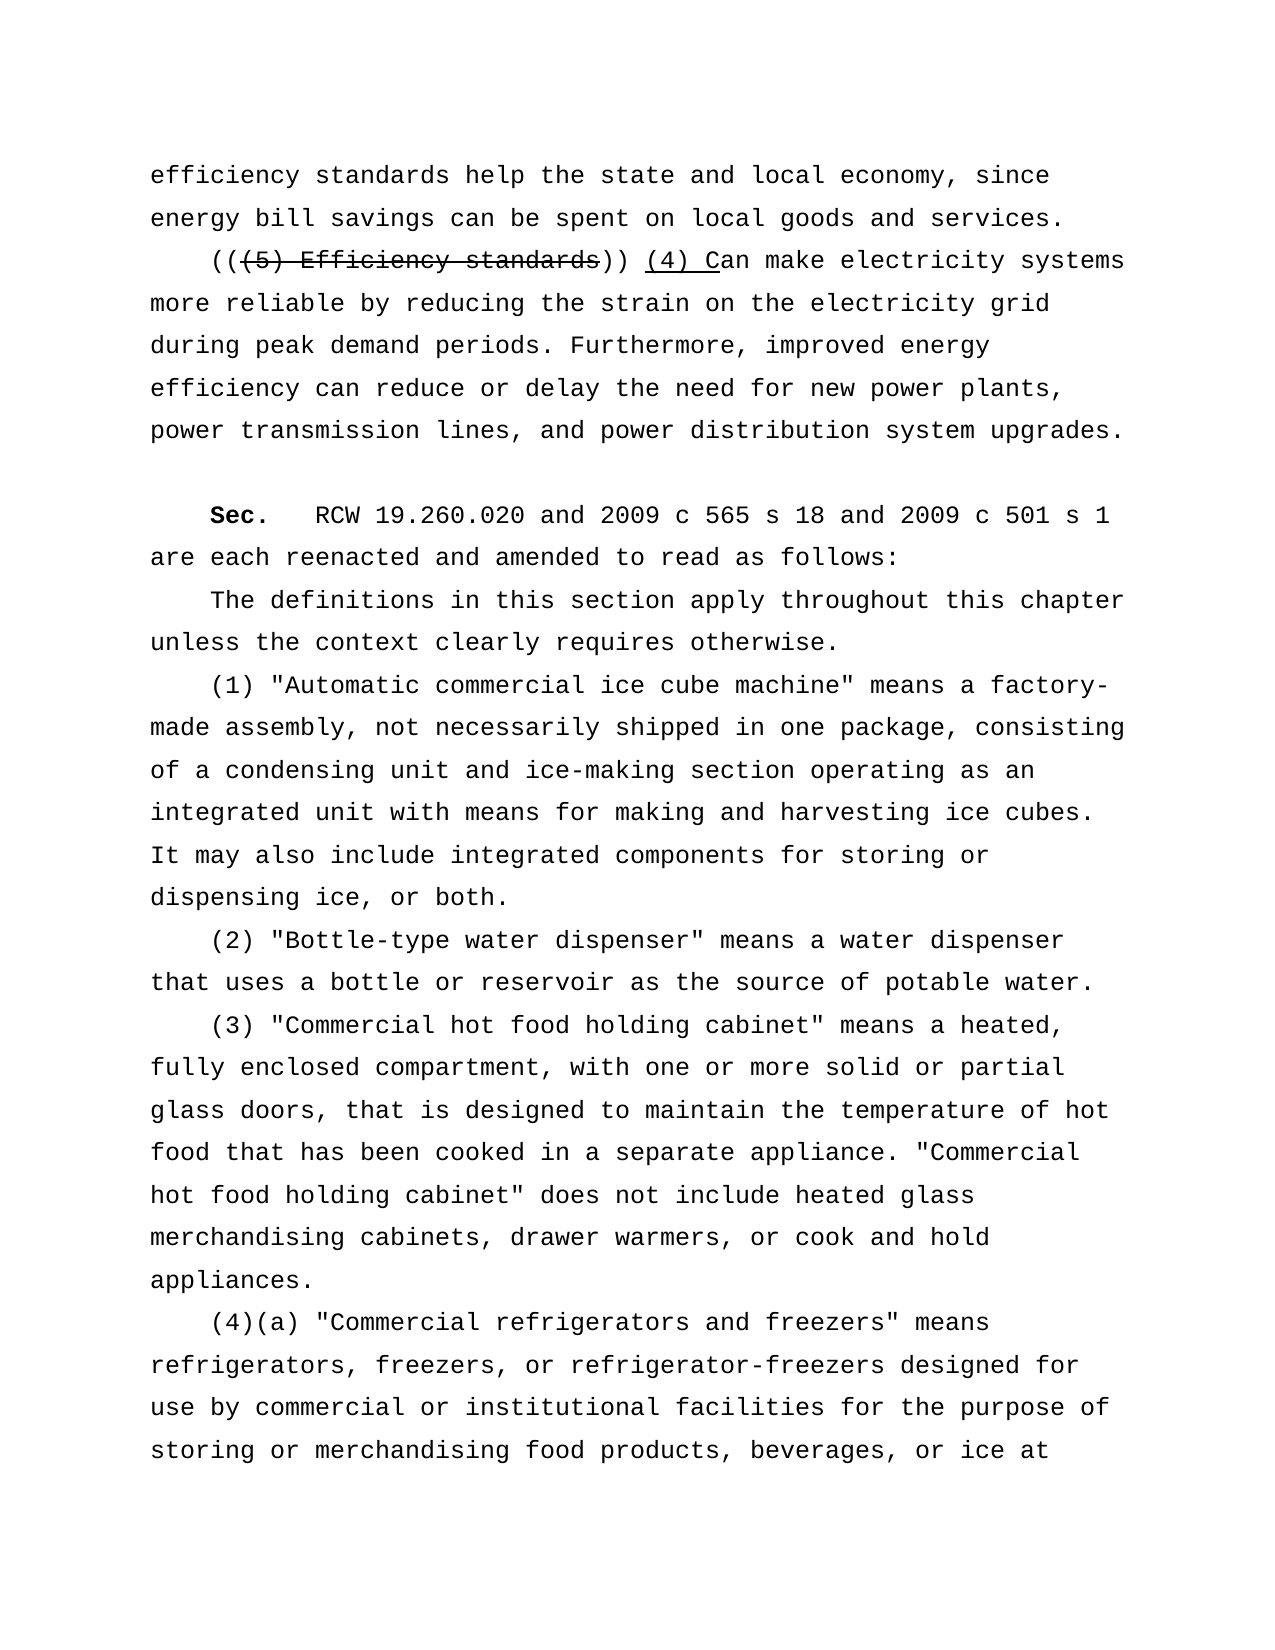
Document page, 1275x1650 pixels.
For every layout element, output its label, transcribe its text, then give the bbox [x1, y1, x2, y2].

text Sec. RCW 19.260.020 and 2009 c 565 s 18 and 2009 c 501 s 1 are each reenacted and amended to read as follows: [150, 489, 1125, 574]
text (((5) Efficiency standards)) (4) Can make electricity systems more reliable by reducing the strain on the electricity grid during peak demand periods. Furthermore, improved energy efficiency can reduce or delay the need for new power plants, power transmission lines, and power distribution system upgrades. [150, 235, 1125, 447]
text (2) "Bottle-type water dispenser" means a water dispenser that uses a bottle or reservoir as the source of potable water. [150, 914, 1125, 999]
text The definitions in this section apply throughout this chapter unless the context clearly requires otherwise. [150, 574, 1125, 659]
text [150, 150, 1125, 235]
text (3) "Commercial hot food holding cabinet" means a heated, fully enclosed compartment, with one or more solid or partial glass doors, that is designed to maintain the temperature of hot food that has been cooked in a separate appliance. "Commercial hot food holding cabinet" does not include heated glass merchandising cabinets, drawer warmers, or cook and hold appliances. [150, 999, 1125, 1297]
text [150, 1297, 1125, 1467]
text (1) "Automatic commercial ice cube machine" means a factory-made assembly, not necessarily shipped in one package, consisting of a condensing unit and ice-making section operating as an integrated unit with means for making and harvesting ice cubes. It may also include integrated components for storing or dispensing ice, or both. [150, 659, 1125, 914]
